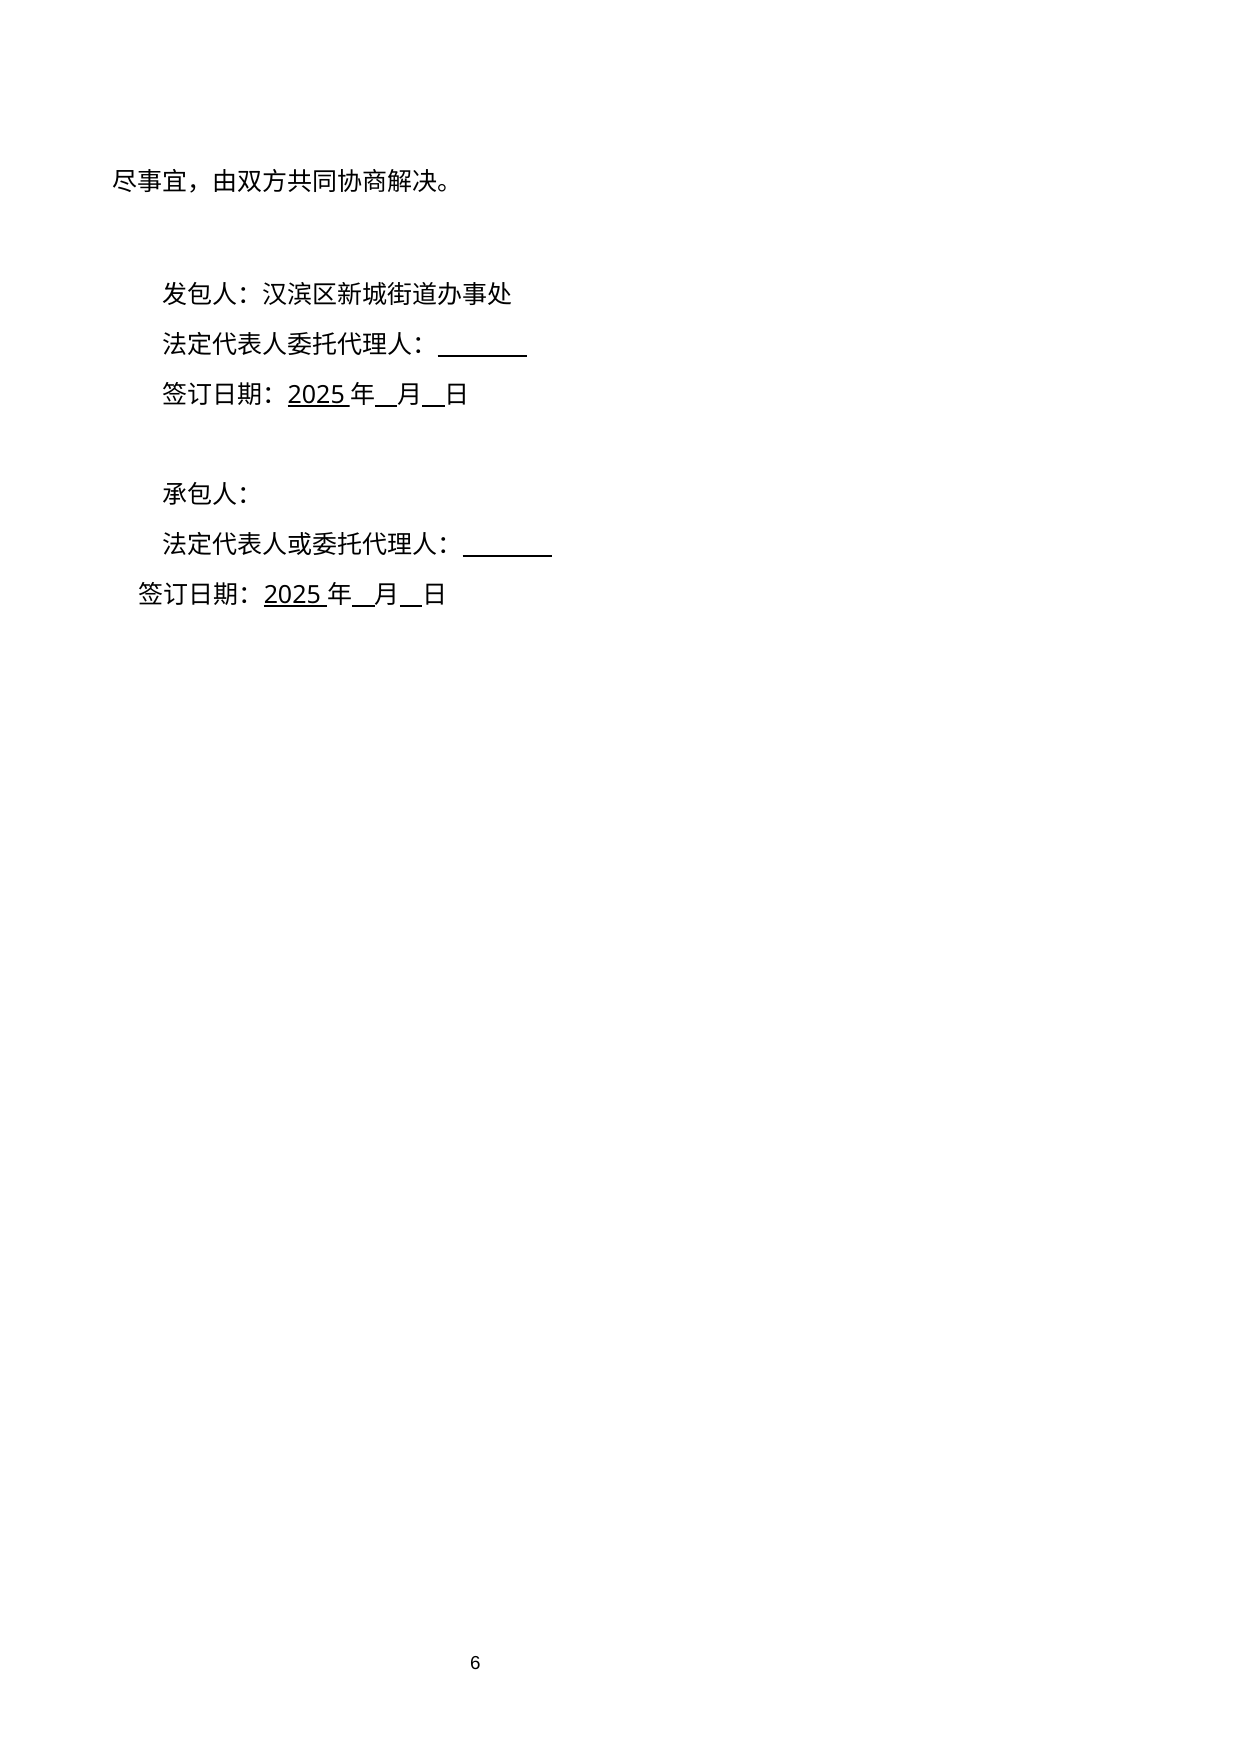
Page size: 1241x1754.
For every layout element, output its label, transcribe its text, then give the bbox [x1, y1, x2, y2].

text 承包人： [112, 463, 1165, 513]
text 发包人：汉滨区新城街道办事处 [112, 263, 1165, 313]
text 法定代表人或委托代理人： [112, 513, 1128, 563]
text 签订日期：2025 年 月 日 [112, 563, 1128, 613]
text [112, 150, 1128, 200]
text 法定代表人委托代理人： [112, 313, 1165, 363]
text 签订日期：2025年 月 日 [112, 363, 1165, 413]
